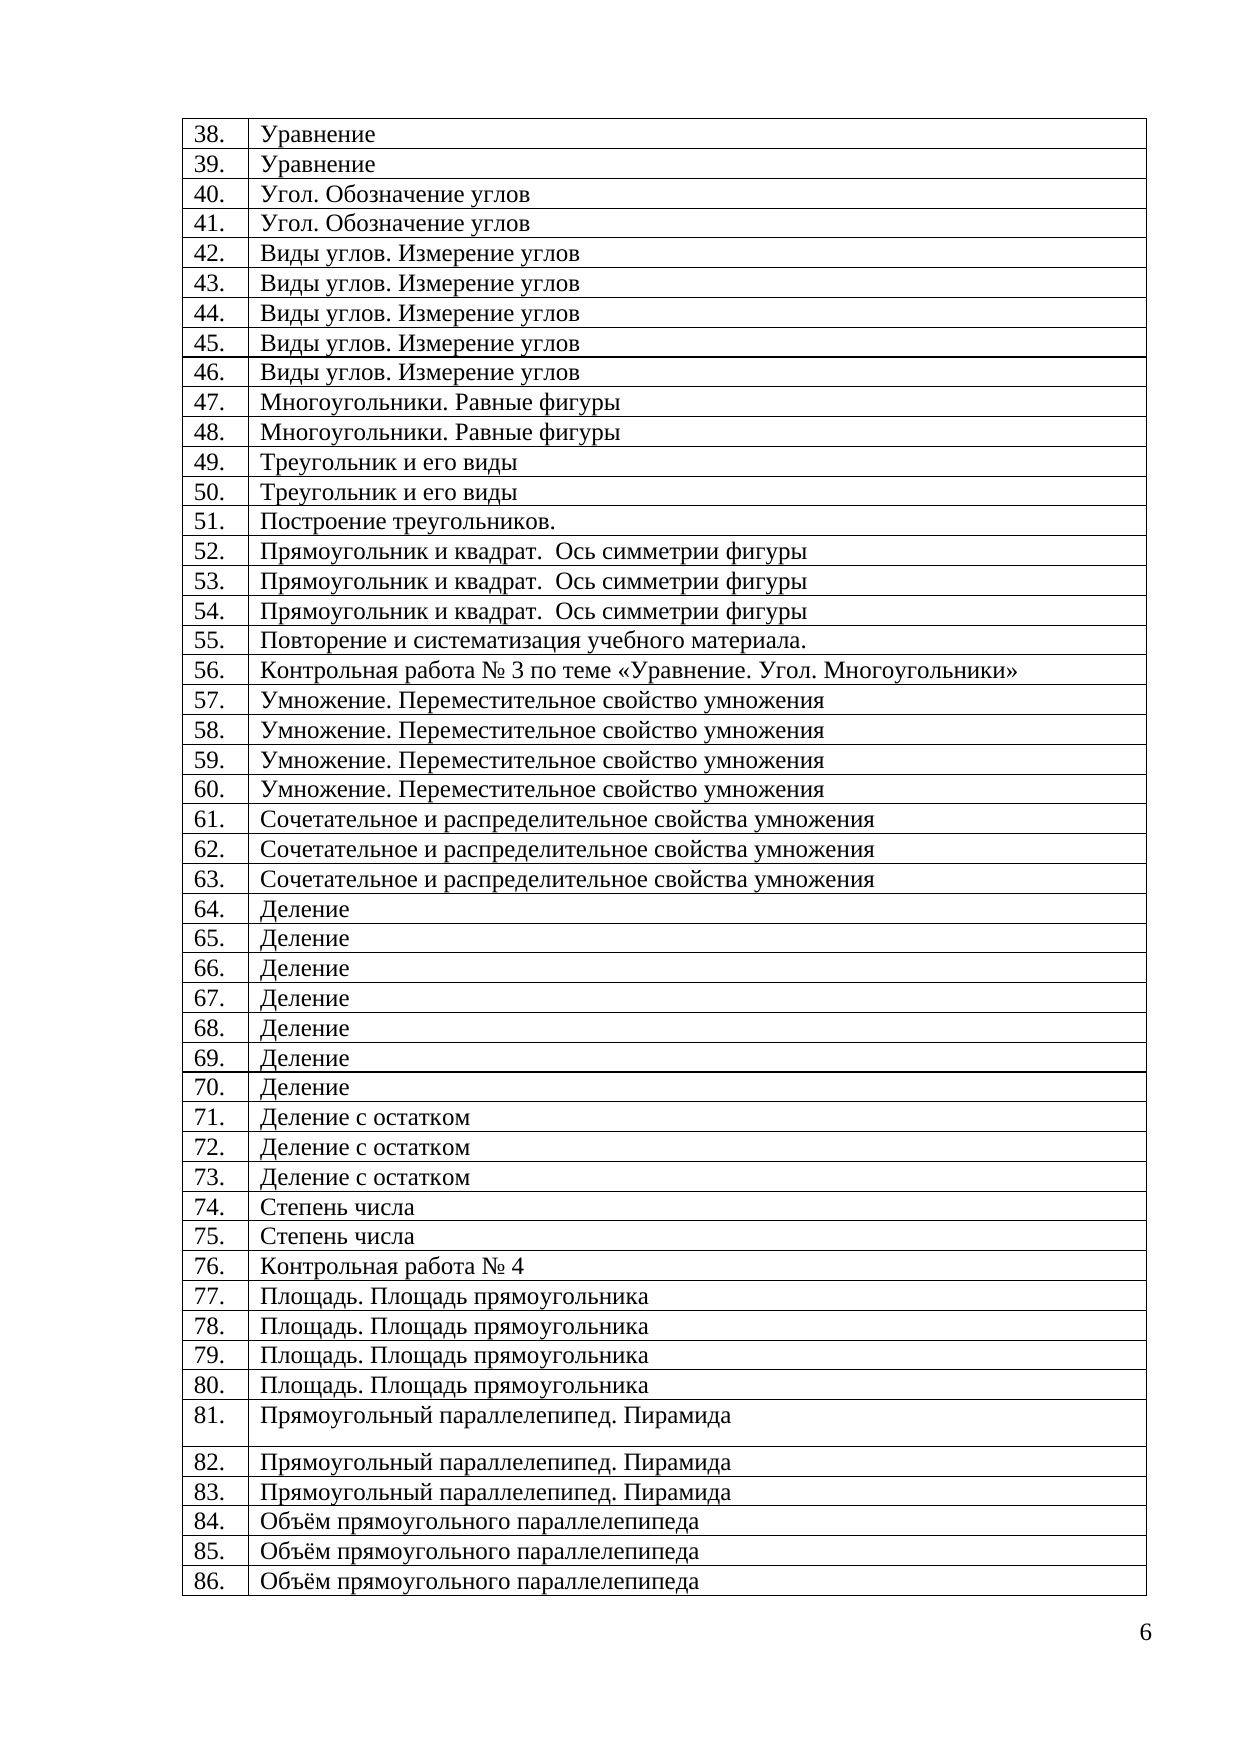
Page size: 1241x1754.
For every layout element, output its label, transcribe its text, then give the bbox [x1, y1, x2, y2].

table_cell [183, 894, 248, 922]
table_cell Виды углов. Измерение углов [249, 268, 1146, 297]
table_cell Объём прямоугольного параллелепипеда [249, 1506, 1146, 1535]
table_cell [183, 864, 248, 893]
table_cell Виды углов. Измерение углов [249, 328, 1146, 356]
table_cell Прямоугольник и квадрат. Ось симметрии фигуры [249, 566, 1146, 595]
table_cell [183, 417, 248, 446]
table_cell [183, 685, 248, 714]
table_cell Деление [249, 953, 1146, 982]
table_cell [183, 536, 248, 565]
table_cell [183, 119, 248, 148]
table_cell Площадь. Площадь прямоугольника [249, 1341, 1146, 1369]
table_cell [183, 715, 248, 744]
table_cell [183, 1281, 248, 1310]
table_cell [183, 626, 248, 654]
table_cell [183, 983, 248, 1012]
table_cell Степень числа [249, 1192, 1146, 1220]
table_cell Деление с остатком [249, 1102, 1146, 1131]
table_cell [183, 1221, 248, 1250]
table_cell [183, 1536, 248, 1565]
table_cell Сочетательное и распределительное свойства умножения [249, 804, 1146, 833]
table_cell Сочетательное и распределительное свойства умножения [249, 864, 1146, 893]
table_cell [183, 506, 248, 535]
table_cell [183, 1400, 248, 1446]
table_cell Деление [249, 983, 1146, 1012]
table_cell Контрольная работа № 4 [249, 1251, 1146, 1280]
table_cell [183, 924, 248, 952]
table_cell [183, 477, 248, 505]
table_cell [183, 447, 248, 476]
table_cell [183, 1162, 248, 1191]
table_cell [183, 1013, 248, 1042]
table_cell Треугольник и его виды [249, 447, 1146, 476]
table_cell [183, 1370, 248, 1399]
table_cell Умножение. Переместительное свойство умножения [249, 715, 1146, 744]
table_cell [183, 179, 248, 207]
table_cell Площадь. Площадь прямоугольника [249, 1311, 1146, 1339]
table_cell [183, 775, 248, 803]
table_cell [183, 328, 248, 356]
table_cell Умножение. Переместительное свойство умножения [249, 685, 1146, 714]
table_cell Виды углов. Измерение углов [249, 358, 1146, 386]
table_cell [183, 1447, 248, 1476]
table_cell [183, 268, 248, 297]
table_cell Деление [249, 1073, 1146, 1101]
table_cell Умножение. Переместительное свойство умножения [249, 775, 1146, 803]
table_cell [183, 1043, 248, 1071]
table_cell Виды углов. Измерение углов [249, 238, 1146, 267]
table_cell Прямоугольный параллелепипед. Пирамида [249, 1447, 1146, 1476]
table_cell Угол. Обозначение углов [249, 209, 1146, 237]
table_cell Умножение. Переместительное свойство умножения [249, 745, 1146, 773]
table_cell [183, 1311, 248, 1339]
table_cell [183, 804, 248, 833]
table_cell [183, 1192, 248, 1220]
table_cell [183, 745, 248, 773]
table_cell [183, 566, 248, 595]
table_cell [183, 1132, 248, 1161]
table_cell Деление [249, 924, 1146, 952]
table_cell Степень числа [249, 1221, 1146, 1250]
table_cell Деление [249, 894, 1146, 922]
table_cell Уравнение [249, 119, 1146, 148]
table_cell Построение треугольников. [249, 506, 1146, 535]
table_cell Прямоугольник и квадрат. Ось симметрии фигуры [249, 596, 1146, 624]
table_cell [183, 1251, 248, 1280]
table_cell [183, 387, 248, 416]
table_cell [183, 1102, 248, 1131]
table_cell [183, 655, 248, 684]
table_cell Площадь. Площадь прямоугольника [249, 1370, 1146, 1399]
table_cell [183, 1506, 248, 1535]
table_cell Площадь. Площадь прямоугольника [249, 1281, 1146, 1310]
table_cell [249, 1566, 1146, 1595]
table_cell Многоугольники. Равные фигуры [249, 417, 1146, 446]
table_cell [183, 834, 248, 863]
table_cell Сочетательное и распределительное свойства умножения [249, 834, 1146, 863]
table_cell [183, 149, 248, 178]
table_cell [183, 1477, 248, 1505]
table_cell Прямоугольный параллелепипед. Пирамида [249, 1400, 1146, 1446]
table_cell Уравнение [249, 149, 1146, 178]
table_cell [183, 238, 248, 267]
table_cell Треугольник и его виды [249, 477, 1146, 505]
table_cell Контрольная работа № 3 по теме «Уравнение. Угол. Многоугольники» [249, 655, 1146, 684]
table_cell Прямоугольник и квадрат. Ось симметрии фигуры [249, 536, 1146, 565]
table_cell [183, 1073, 248, 1101]
table_cell [183, 953, 248, 982]
table_cell Многоугольники. Равные фигуры [249, 387, 1146, 416]
table_cell Деление с остатком [249, 1162, 1146, 1191]
table_cell Повторение и систематизация учебного материала. [249, 626, 1146, 654]
table_cell Деление [249, 1013, 1146, 1042]
table_cell Деление с остатком [249, 1132, 1146, 1161]
table_cell Угол. Обозначение углов [249, 179, 1146, 207]
table_cell [183, 298, 248, 327]
table_cell Виды углов. Измерение углов [249, 298, 1146, 327]
table_cell [183, 358, 248, 386]
table_cell Объём прямоугольного параллелепипеда [249, 1536, 1146, 1565]
table_cell [183, 209, 248, 237]
table_cell Деление [249, 1043, 1146, 1071]
table_cell Прямоугольный параллелепипед. Пирамида [249, 1477, 1146, 1505]
table_cell [183, 596, 248, 624]
table_cell [183, 1566, 248, 1595]
table_cell [183, 1341, 248, 1369]
